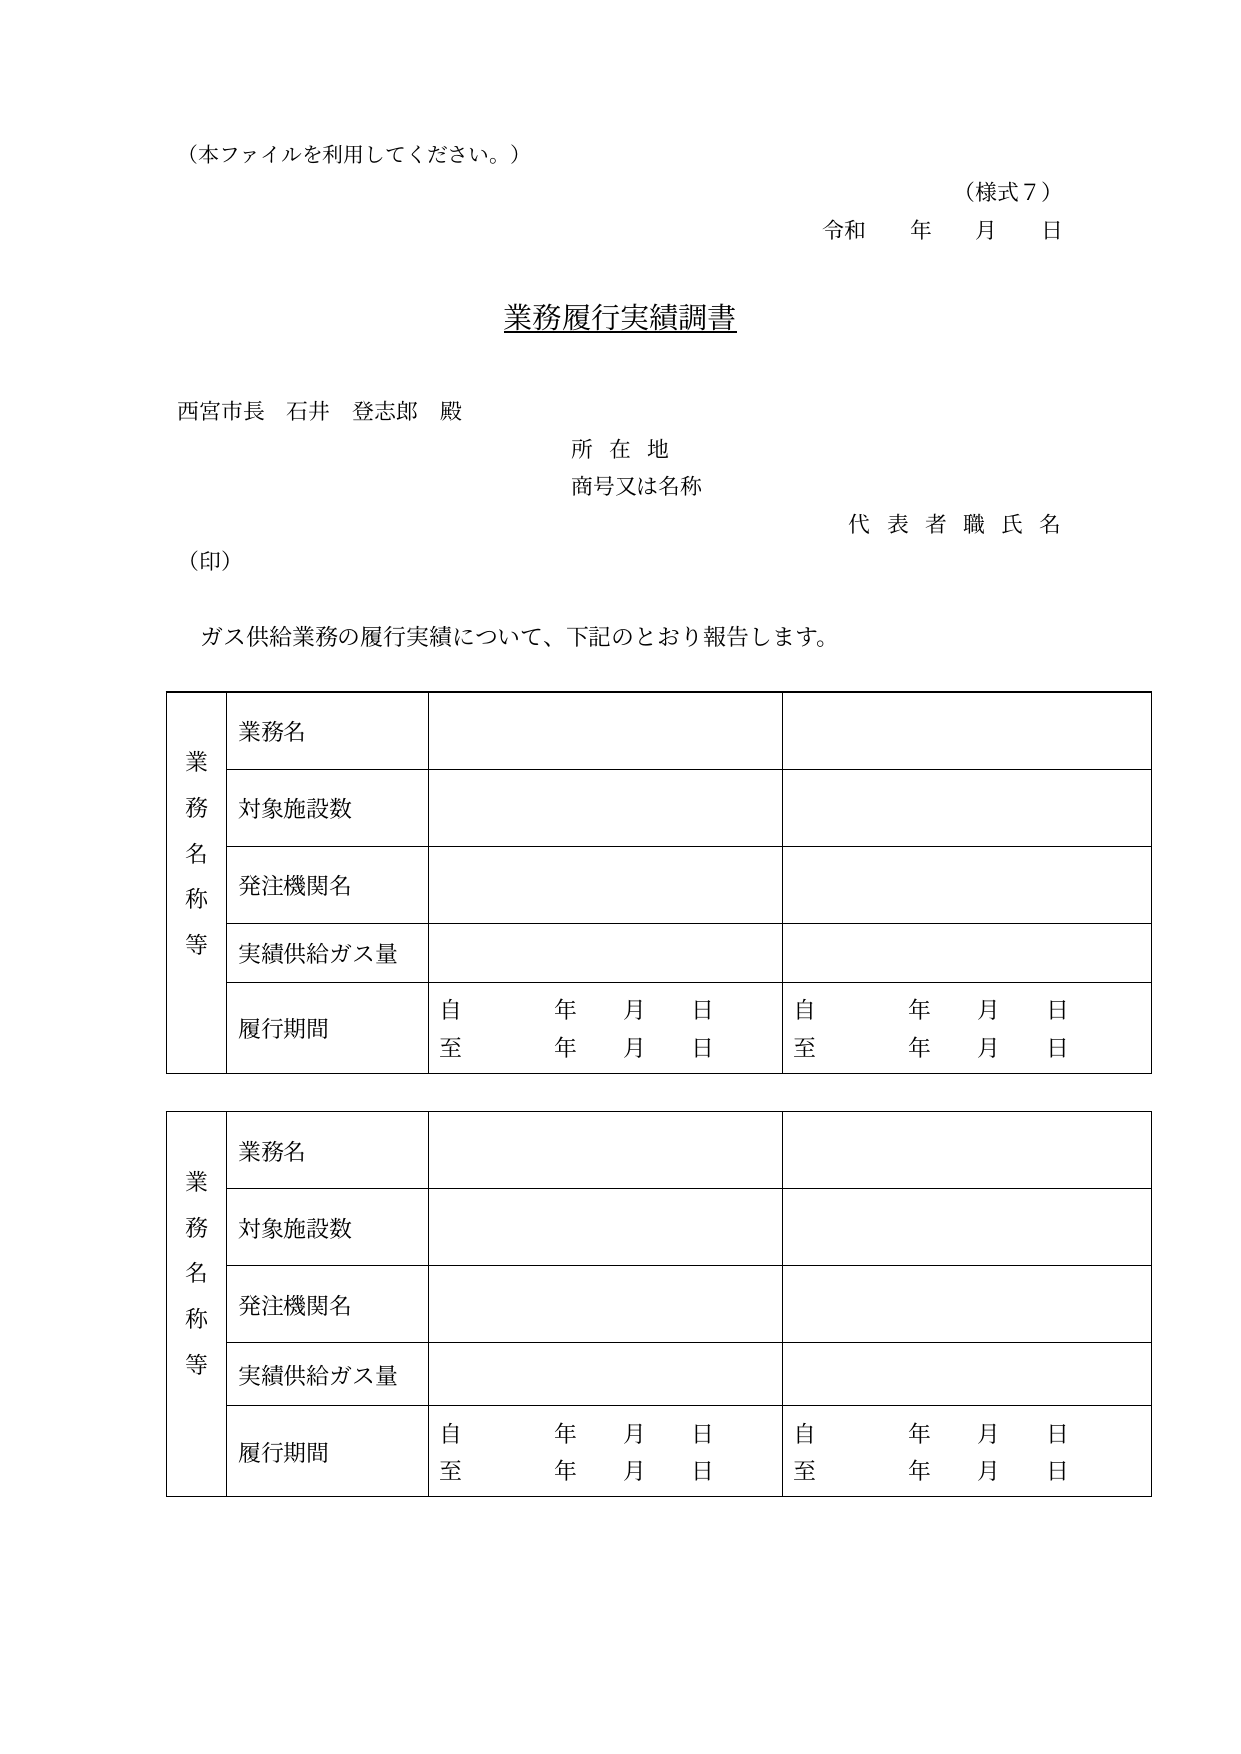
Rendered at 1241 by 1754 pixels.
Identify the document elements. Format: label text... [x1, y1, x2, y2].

table_cell [429, 1343, 782, 1405]
table_cell [429, 1266, 782, 1342]
text 西宮市長 石井 登志郎 殿 [177, 391, 1063, 429]
table_cell [429, 770, 782, 846]
table_cell 自 年 月 日 至 年 月 日 [429, 983, 782, 1072]
table_cell [429, 1189, 782, 1265]
table_cell [783, 1266, 1151, 1342]
table_cell [783, 1343, 1151, 1405]
text 令和 年 月 日 [177, 210, 1063, 247]
table_cell [429, 847, 782, 923]
table_cell 履行期間 [227, 1406, 428, 1496]
table_header 業 務 名 称 等 [167, 693, 226, 1072]
table_header [429, 693, 782, 768]
table_cell 実績供給ガス量 [227, 924, 428, 982]
table_cell 自 年 月 日 至 年 月 日 [429, 1406, 782, 1496]
table_cell [783, 770, 1151, 846]
table_cell [783, 847, 1151, 923]
table_cell 対象施設数 [227, 1189, 428, 1265]
text 所在地 [177, 429, 1063, 466]
table_cell 履行期間 [227, 983, 428, 1072]
table_cell 対象施設数 [227, 770, 428, 846]
table_cell 実績供給ガス量 [227, 1343, 428, 1405]
table_header 業務名 [227, 1112, 428, 1188]
table_header [783, 1112, 1151, 1188]
table_cell [783, 1189, 1151, 1265]
table_header [783, 693, 1151, 768]
table_cell [429, 924, 782, 982]
text 商号又は名称 [177, 466, 1063, 504]
table_header 業務名 [227, 693, 428, 768]
table_cell 発注機関名 [227, 847, 428, 923]
text 代表者職氏名 （印） [177, 504, 1063, 579]
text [177, 135, 1063, 172]
table_cell [783, 924, 1151, 982]
table_cell 発注機関名 [227, 1266, 428, 1342]
table_cell 自 年 月 日 至 年 月 日 [783, 983, 1151, 1072]
table_header 業 務 名 称 等 [167, 1112, 226, 1496]
text （様式７） [177, 172, 1063, 210]
table_header [429, 1112, 782, 1188]
table_cell 自 年 月 日 至 年 月 日 [783, 1406, 1151, 1496]
text 業務履行実績調書 [177, 279, 1063, 354]
text ガス供給業務の履行実績について、下記のとおり報告します。 [177, 616, 1063, 654]
